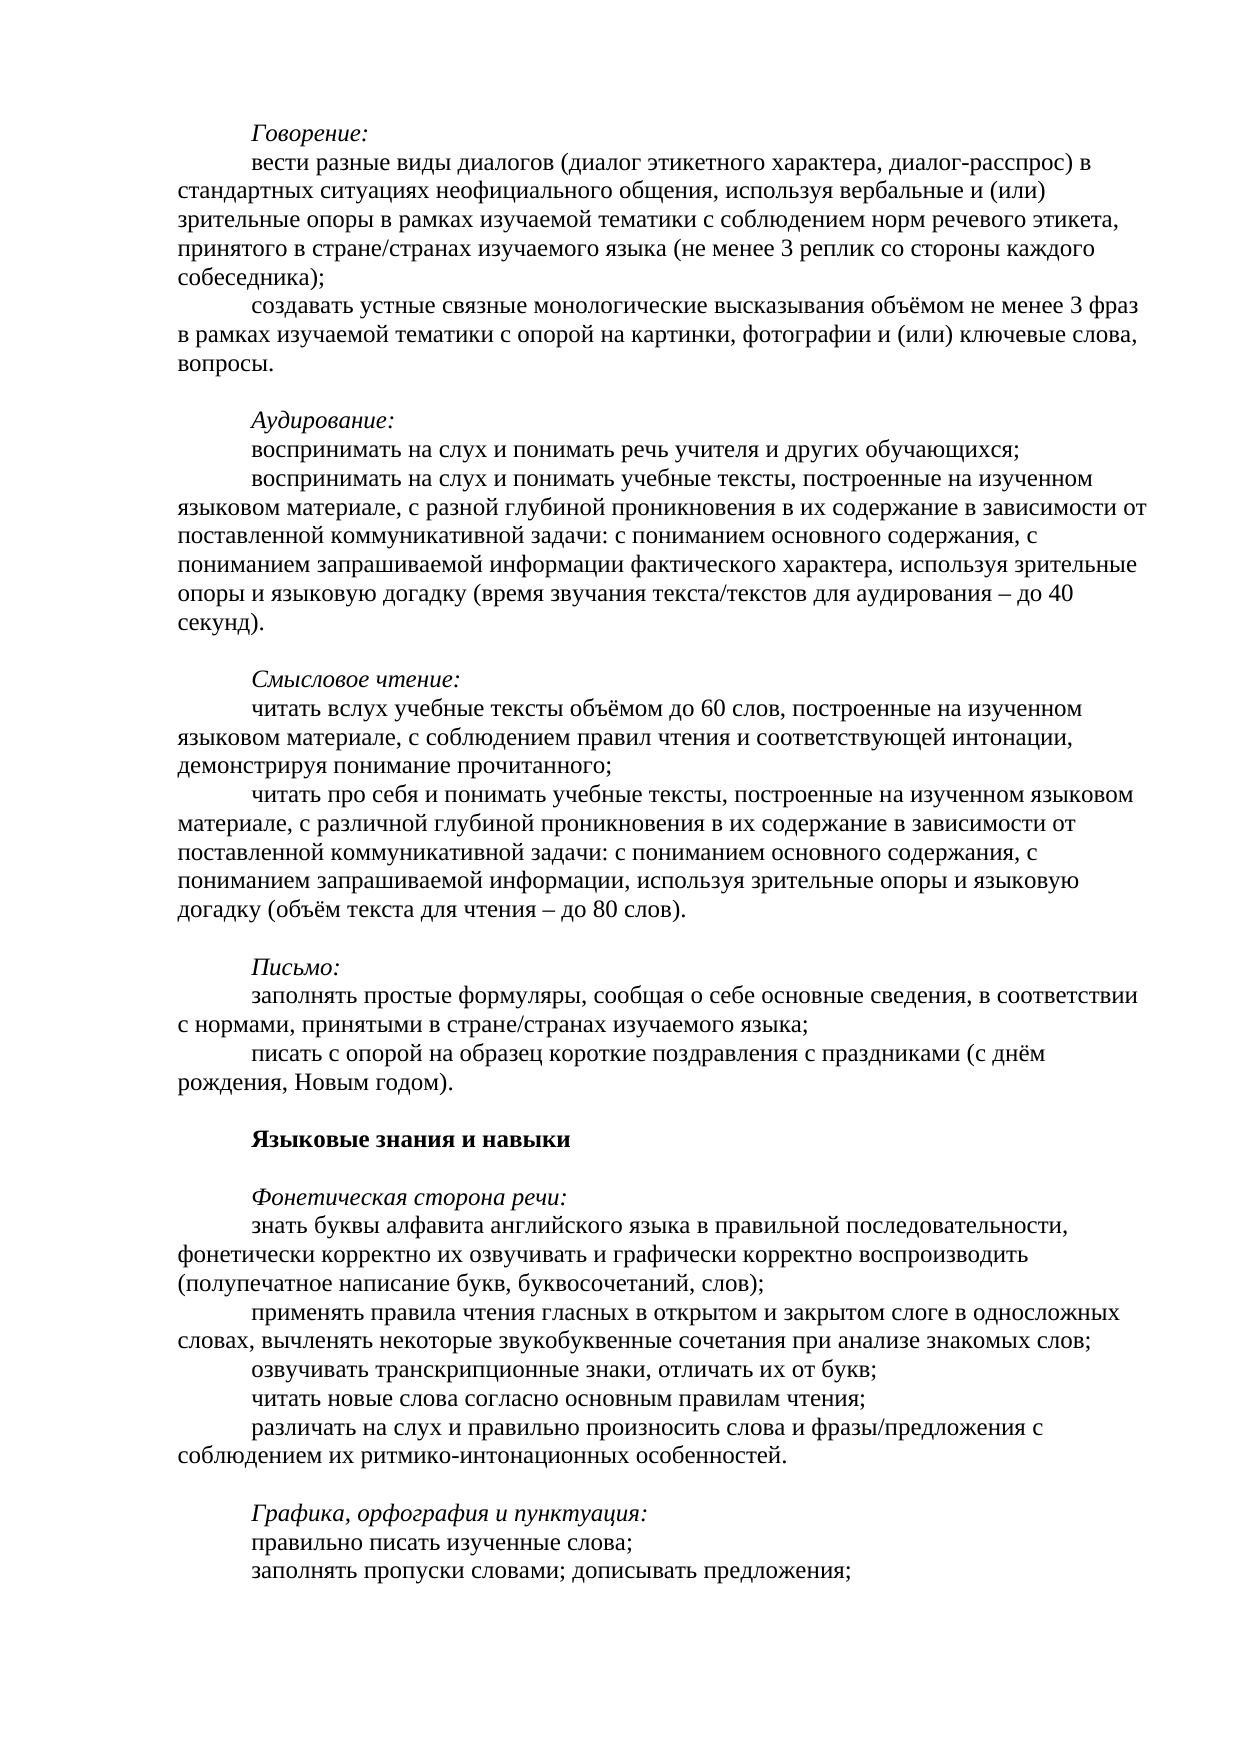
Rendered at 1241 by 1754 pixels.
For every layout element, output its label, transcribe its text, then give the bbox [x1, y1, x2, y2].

text писать с опорой на образец короткие поздравления с праздниками (с днём рождения, Новым годом). [177, 1038, 1152, 1096]
text озвучивать транскрипционные знаки, отличать их от букв; [177, 1354, 1152, 1383]
text Аудирование: [177, 406, 1152, 434]
text вести разные виды диалогов (диалог этикетного характера, диалог-расспрос) в стандартных ситуациях неофициального общения, используя вербальные и (или) зрительные опоры в рамках изучаемой тематики с соблюдением норм речевого этикета, принятого в стране/странах изучаемого языка (не менее 3 реплик со стороны каждого собеседника); [177, 147, 1152, 291]
text воспринимать на слух и понимать учебные тексты, построенные на изученном языковом материале, с разной глубиной проникновения в их содержание в зависимости от поставленной коммуникативной задачи: с пониманием основного содержания, с пониманием запрашиваемой информации фактического характера, используя зрительные опоры и языковую догадку (время звучания текста/текстов для аудирования – до 40 секунд). [177, 463, 1152, 636]
text воспринимать на слух и понимать речь учителя и других обучающихся; [177, 434, 1152, 463]
text Смысловое чтение: [177, 664, 1152, 693]
text читать про себя и понимать учебные тексты, построенные на изученном языковом материале, с различной глубиной проникновения в их содержание в зависимости от поставленной коммуникативной задачи: с пониманием основного содержания, с пониманием запрашиваемой информации, используя зрительные опоры и языковую догадку (объём текста для чтения – до 80 слов). [177, 779, 1152, 923]
text Языковые знания и навыки [177, 1124, 1152, 1153]
text читать вслух учебные тексты объёмом до 60 слов, построенные на изученном языковом материале, с соблюдением правил чтения и соответствующей интонации, демонстрируя понимание прочитанного; [177, 693, 1152, 779]
text Фонетическая сторона речи: [177, 1182, 1152, 1211]
text знать буквы алфавита английского языка в правильной последовательности, фонетически корректно их озвучивать и графически корректно воспроизводить (полупечатное написание букв, буквосочетаний, слов); [177, 1211, 1152, 1297]
text Говорение: [177, 118, 1152, 147]
text применять правила чтения гласных в открытом и закрытом слоге в односложных словах, вычленять некоторые звукобуквенные сочетания при анализе знакомых слов; [177, 1297, 1152, 1354]
text заполнять простые формуляры, сообщая о себе основные сведения, в соответствии с нормами, принятыми в стране/странах изучаемого языка; [177, 981, 1152, 1038]
text Письмо: [177, 952, 1152, 981]
text правильно писать изученные слова; [177, 1527, 1152, 1556]
text Графика, орфография и пунктуация: [177, 1498, 1152, 1527]
text различать на слух и правильно произносить слова и фразы/предложения с соблюдением их ритмико-интонационных особенностей. [177, 1412, 1152, 1469]
text создавать устные связные монологические высказывания объёмом не менее 3 фраз в рамках изучаемой тематики с опорой на картинки, фотографии и (или) ключевые слова, вопросы. [177, 291, 1152, 377]
text читать новые слова согласно основным правилам чтения; [177, 1383, 1152, 1412]
text заполнять пропуски словами; дописывать предложения; [177, 1556, 1152, 1584]
